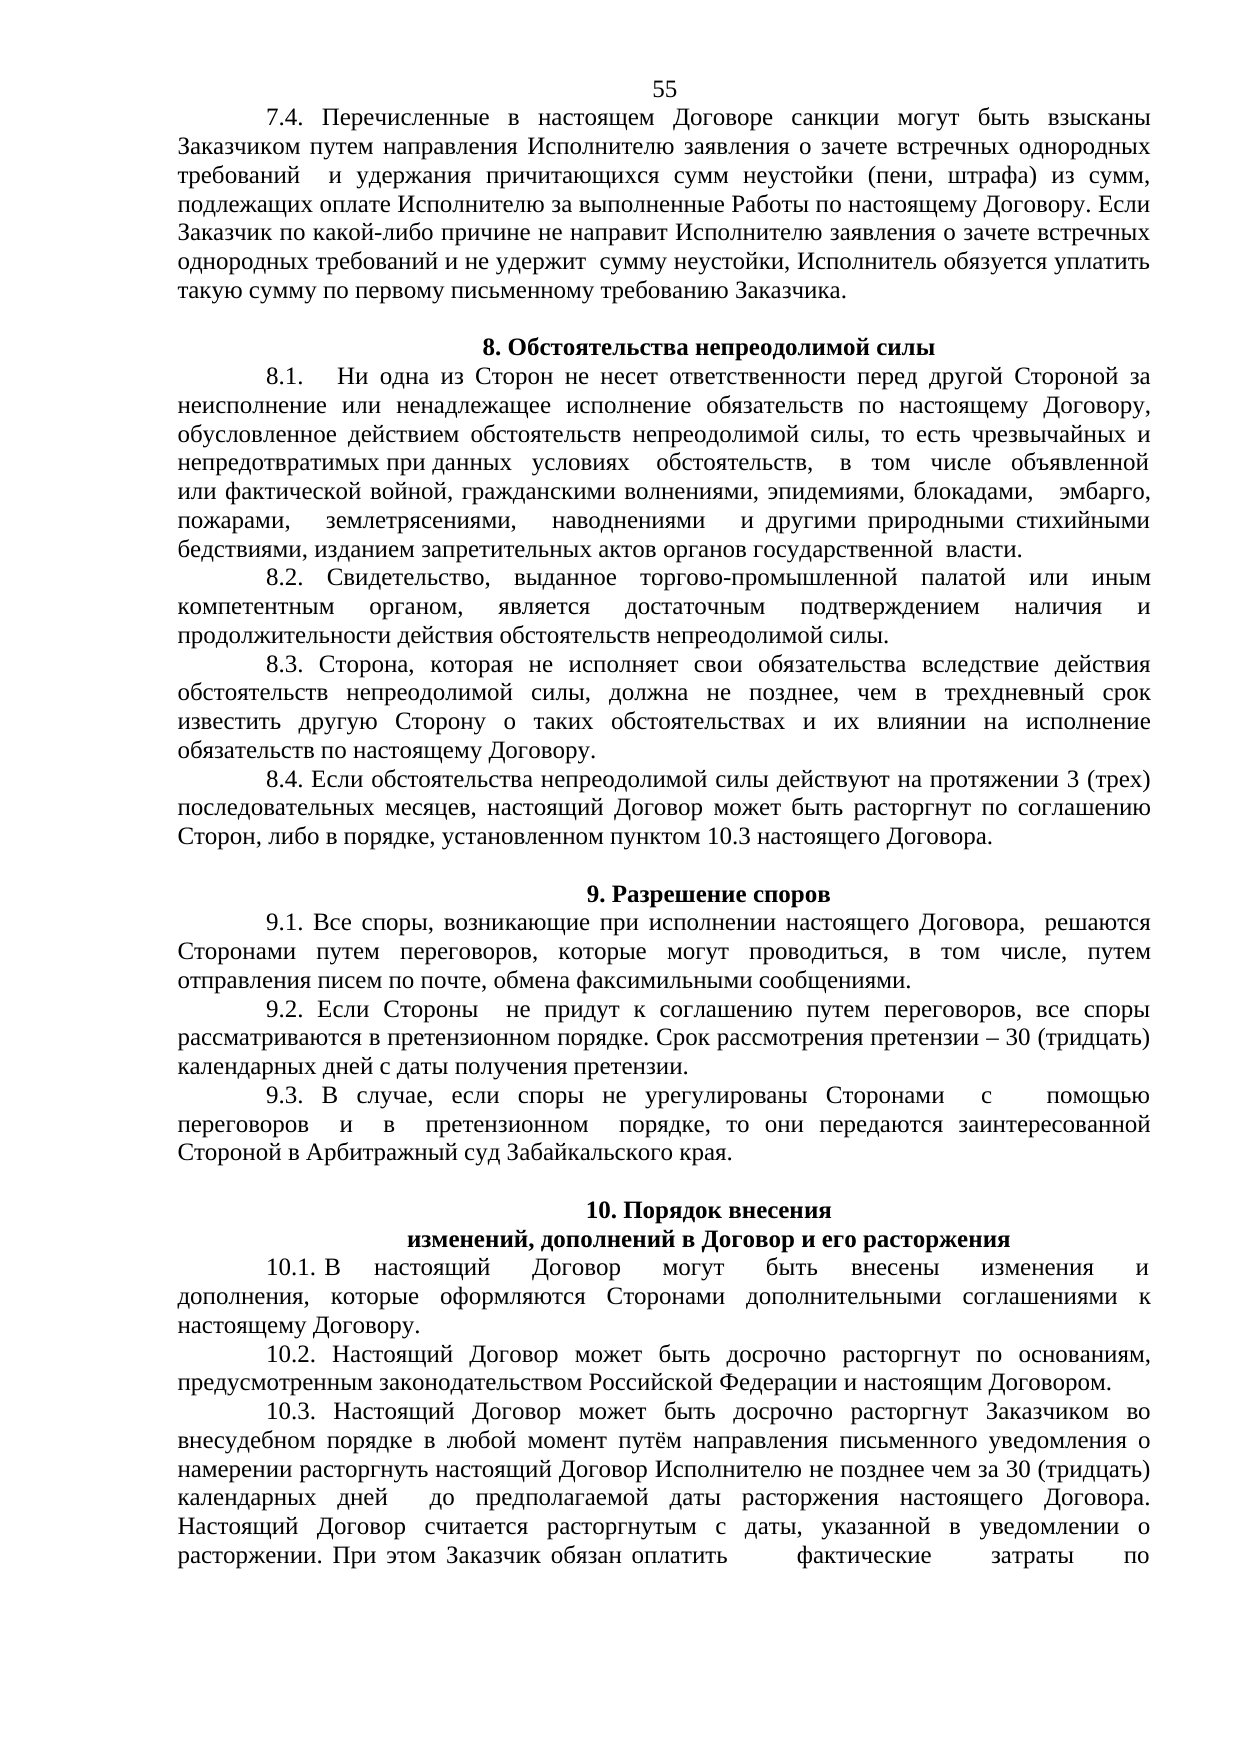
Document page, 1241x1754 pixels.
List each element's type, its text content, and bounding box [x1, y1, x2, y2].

text 8.2. Свидетельство, выданное торгово-промышленной палатой или иным компетентным органом, является достаточным подтверждением наличия и продолжительности действия обстоятельств непреодолимой силы. [177, 562, 1152, 649]
text 9.2. Если Стороны не придут к соглашению путем переговоров, все споры рассматриваются в претензионном порядке. Срок рассмотрения претензии – 30 (тридцать) календарных дней с даты получения претензии. [177, 994, 1152, 1080]
text 9.3. В случае, если споры не урегулированы Сторонами с помощью переговоров и в претензионном порядке, то они передаются заинтересованной Стороной в Арбитражный суд Забайкальского края. [177, 1080, 1152, 1166]
text 8.4. Если обстоятельства непреодолимой силы действуют на протяжении 3 (трех) последовательных месяцев, настоящий Договор может быть расторгнут по соглашению Сторон, либо в порядке, установленном пунктом 10.3 настоящего Договора. [177, 764, 1152, 850]
text изменений, дополнений в Договор и его расторжения [177, 1224, 1152, 1252]
text 10. Порядок внесения [177, 1195, 1152, 1224]
text 7.4. Перечисленные в настоящем Договоре санкции могут быть взысканы Заказчиком путем направления Исполнителю заявления о зачете встречных однородных требований и удержания причитающихся сумм неустойки (пени, штрафа) из сумм, подлежащих оплате Исполнителю за выполненные Работы по настоящему Договору. Если Заказчик по какой-либо причине не направит Исполнителю заявления о зачете встречных однородных требований и не удержит сумму неустойки, Исполнитель обязуется уплатить такую сумму по первому письменному требованию Заказчика. [177, 102, 1152, 304]
text 10.2. Настоящий Договор может быть досрочно расторгнут по основаниям, предусмотренным законодательством Российской Федерации и настоящим Договором. [177, 1339, 1152, 1396]
text 8.1. Ни одна из Сторон не несет ответственности перед другой Стороной за неисполнение или ненадлежащее исполнение обязательств по настоящему Договору, обусловленное действием обстоятельств непреодолимой силы, то есть чрезвычайных и непредотвратимых при данных условиях обстоятельств, в том числе объявленной или фактической войной, гражданскими волнениями, эпидемиями, блокадами, эмбарго, пожарами, землетрясениями, наводнениями и другими природными стихийными бедствиями, изданием запретительных актов органов государственной власти. [177, 361, 1152, 562]
text 8.3. Сторона, которая не исполняет свои обязательства вследствие действия обстоятельств непреодолимой силы, должна не позднее, чем в трехдневный срок известить другую Сторону о таких обстоятельствах и их влиянии на исполнение обязательств по настоящему Договору. [177, 649, 1152, 764]
text 10.1. В настоящий Договор могут быть внесены изменения и дополнения, которые оформляются Сторонами дополнительными соглашениями к настоящему Договору. [177, 1252, 1152, 1339]
text 8. Обстоятельства непреодолимой силы [177, 332, 1152, 361]
text 9. Разрешение споров [177, 879, 1152, 907]
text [177, 1396, 1152, 1569]
text 9.1. Все споры, возникающие при исполнении настоящего Договора, решаются Сторонами путем переговоров, которые могут проводиться, в том числе, путем отправления писем по почте, обмена факсимильными сообщениями. [177, 907, 1152, 994]
